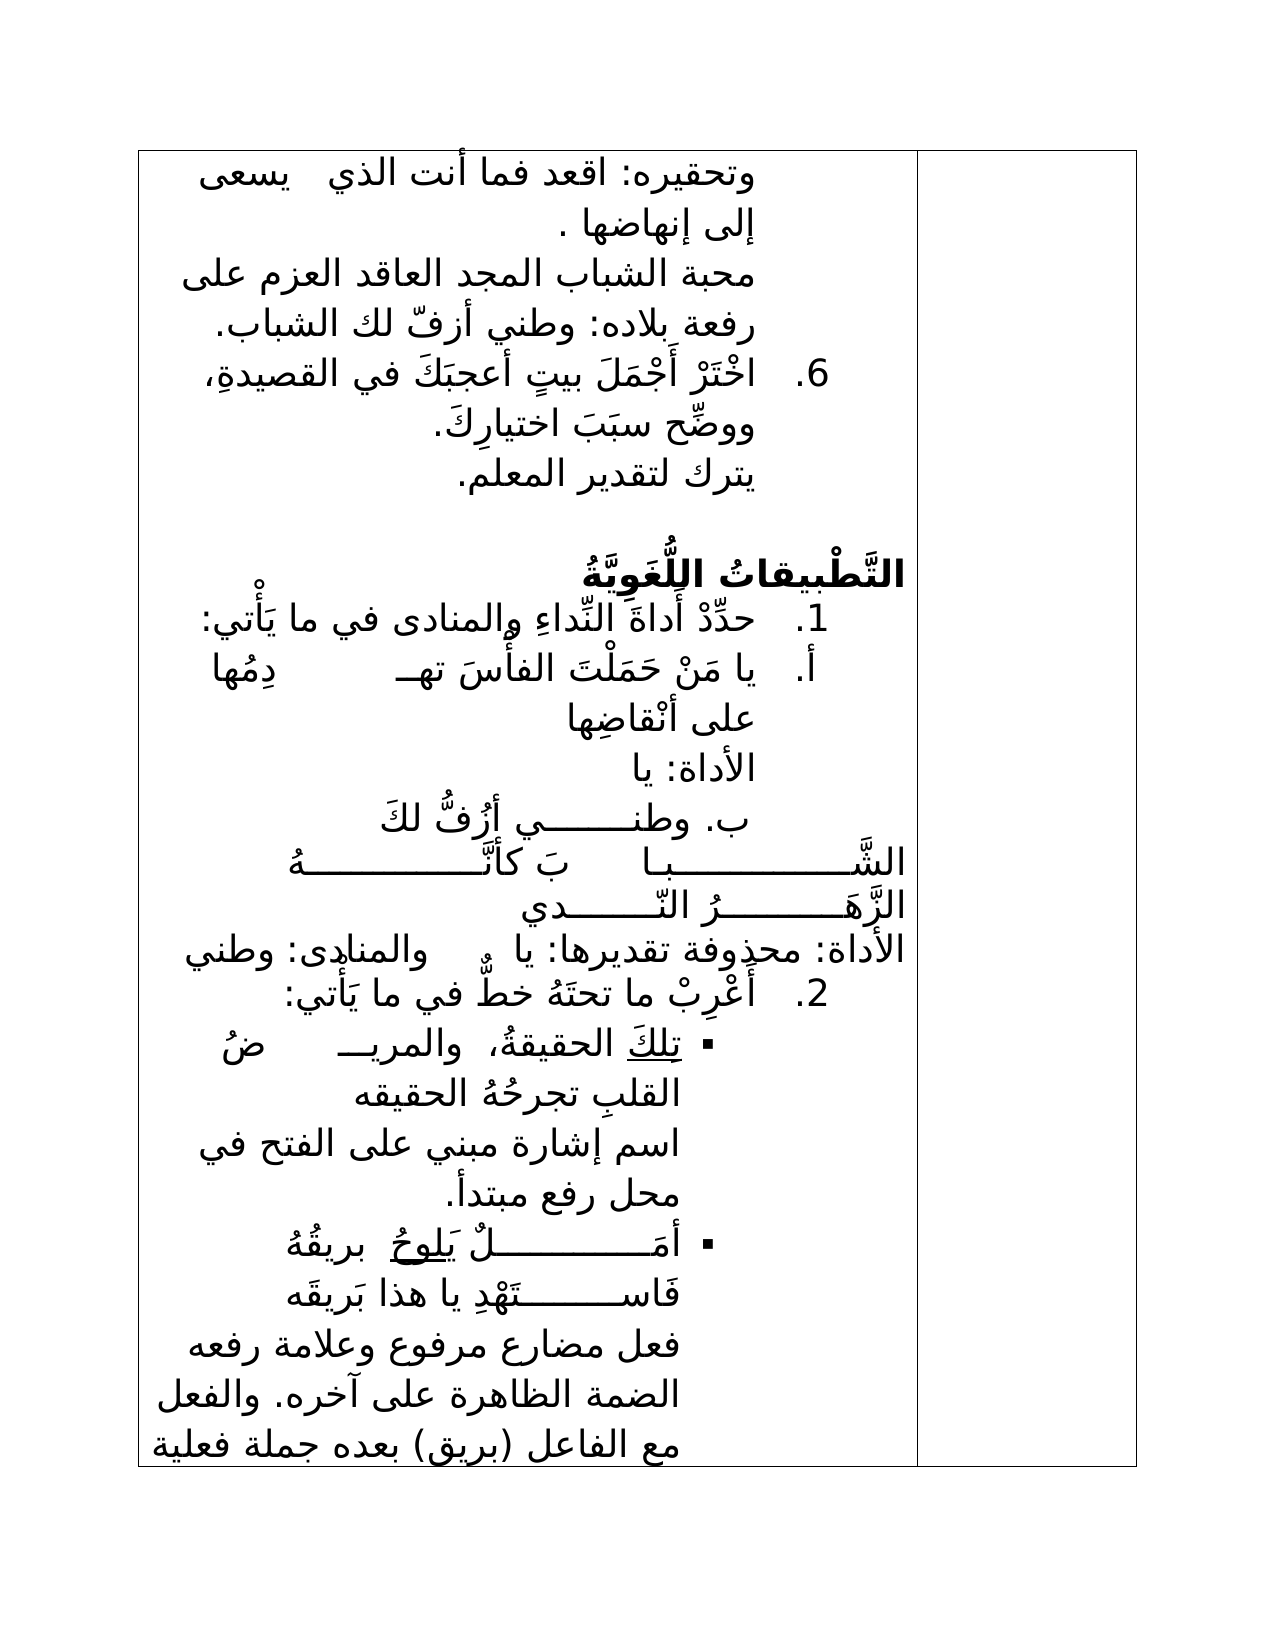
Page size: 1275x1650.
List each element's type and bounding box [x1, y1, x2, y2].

table_cell [139, 151, 917, 1466]
table_cell [918, 151, 1136, 1466]
